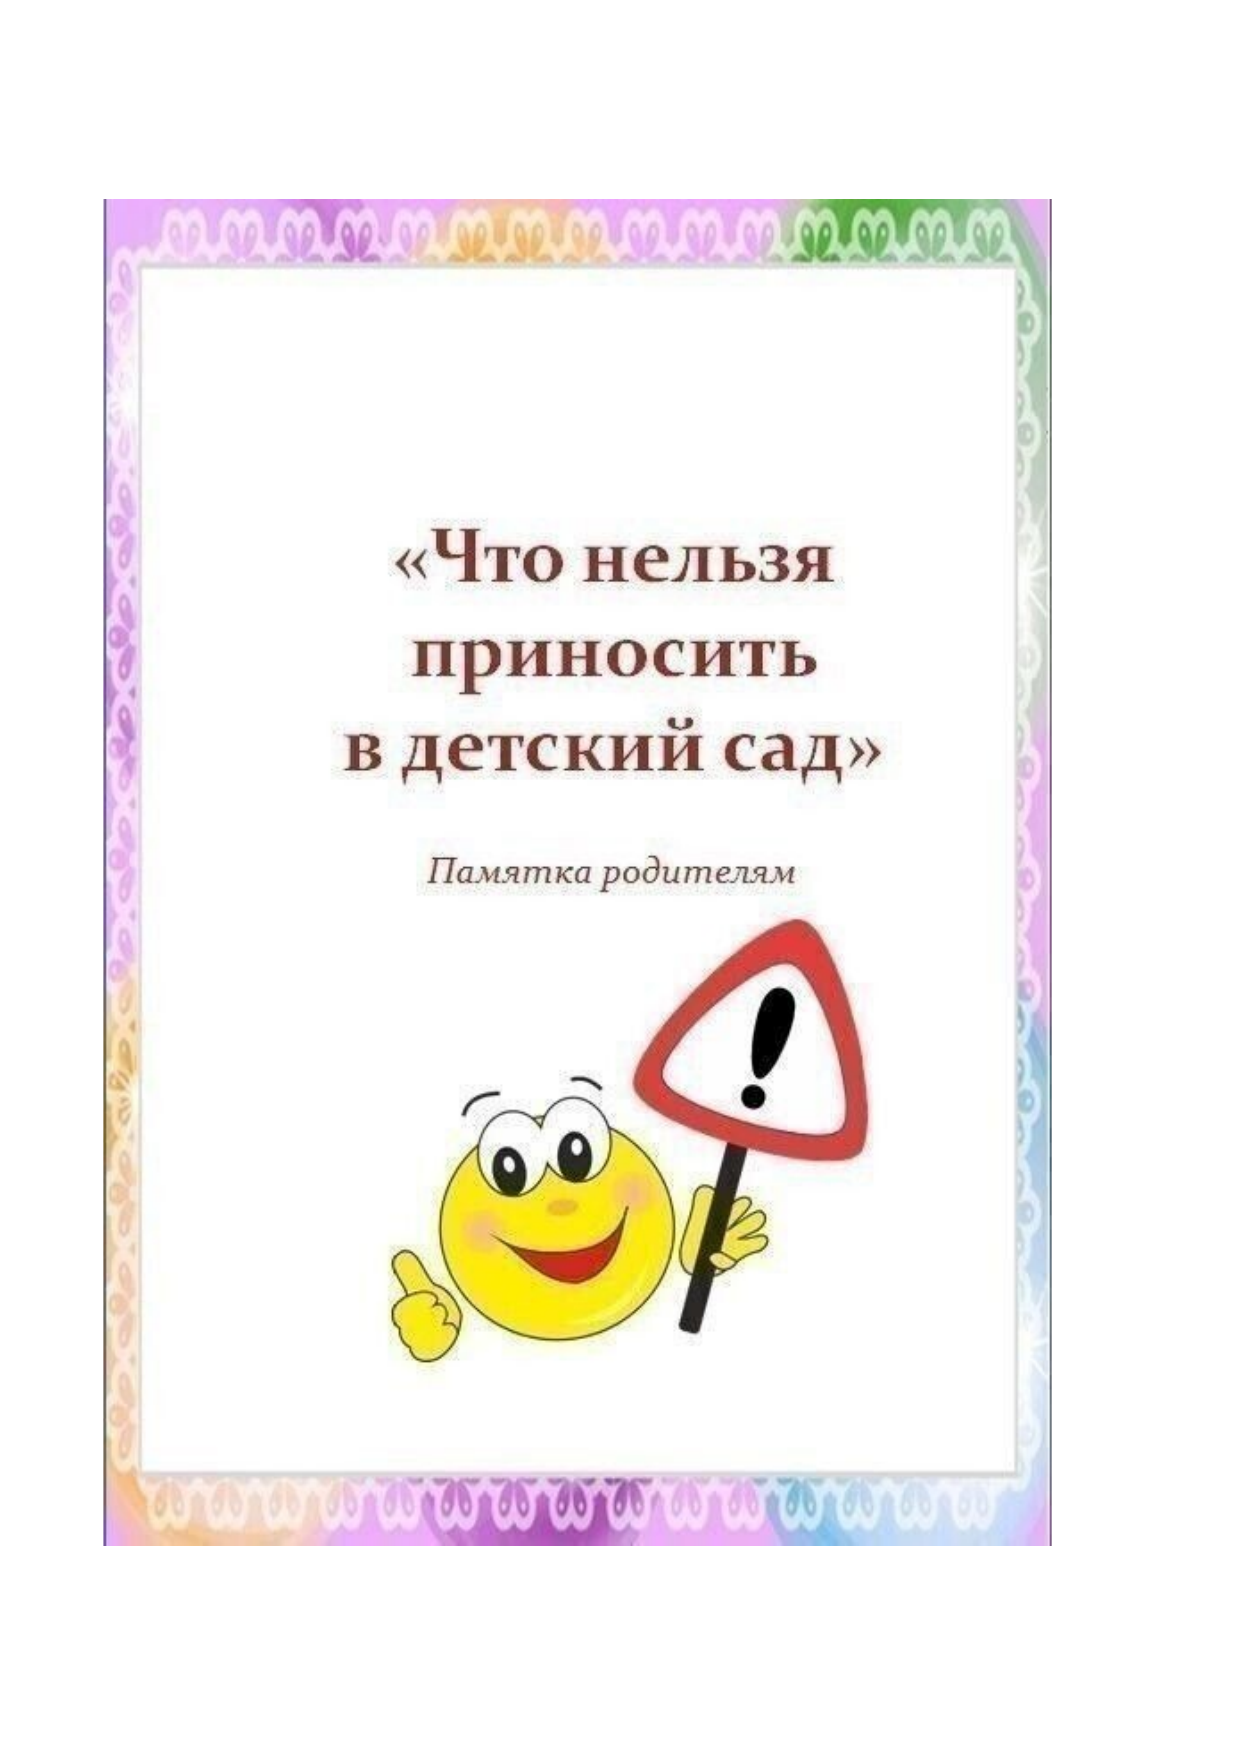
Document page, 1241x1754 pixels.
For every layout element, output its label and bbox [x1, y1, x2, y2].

picture [103, 199, 1052, 1546]
